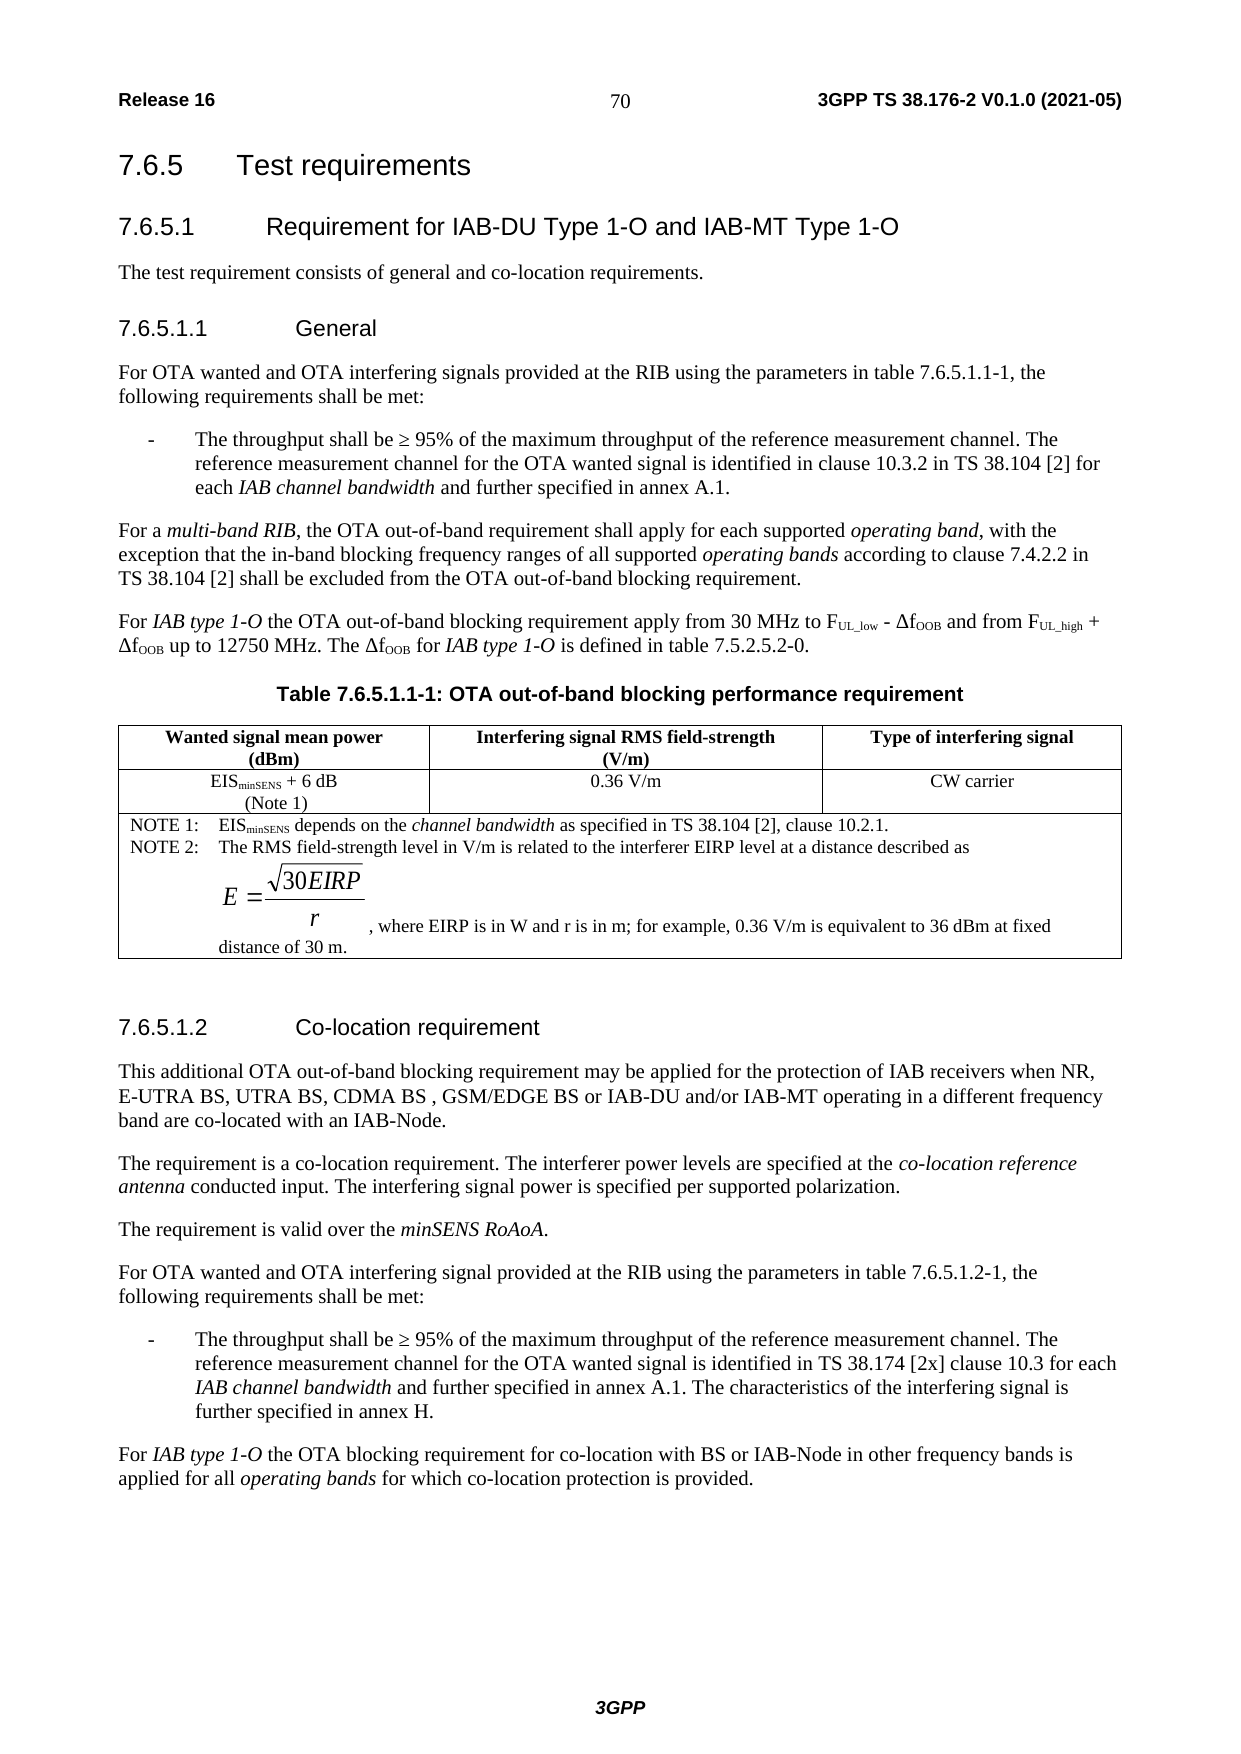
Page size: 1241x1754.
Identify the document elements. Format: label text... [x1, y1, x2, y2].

text For a multi-band RIB, the OTA out-of-band requirement shall apply for each supported operating band, with the exception that the in-band blocking frequency ranges of all supported operating bands according to clause 7.4.2.2 in TS 38.104 [2] shall be excluded from the OTA out-of-band blocking requirement. [118, 518, 1122, 590]
text The requirement is a co-location requirement. The interferer power levels are specified at the co-location reference antenna conducted input. The interfering signal power is specified per supported polarization. [118, 1150, 1122, 1198]
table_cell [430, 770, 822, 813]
subtitle 7.6.5 Test requirements [118, 147, 1122, 181]
subtitle 7.6.5.1 Requirement for IAB Type 1-O [118, 212, 1122, 241]
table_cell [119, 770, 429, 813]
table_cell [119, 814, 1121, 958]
text For OTA wanted and OTA interfering signals provided at the RIB using the parameters in table 7.6.5.1.1-1, the following requirements shall be met: [118, 360, 1122, 408]
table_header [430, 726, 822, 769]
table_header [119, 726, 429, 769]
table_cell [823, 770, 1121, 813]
text For IAB type 1-O the OTA blocking requirement for co-location with BS or IAB-Node in other frequency bands is applied for all operating bands for which co-location protection is provided. [118, 1442, 1122, 1490]
text - The throughput shall be ≥ 95% of the maximum throughput of the reference measurement channel. The reference measurement channel for the OTA wanted signal is identified in TS 38.174 [] clause 10.3 for each IAB channel bandwidth and further specified in annex A.1. The characteristics of the interfering signal is further specified in annex H. [148, 1327, 1122, 1423]
text The requirement is valid over the minSENS RoAoA. [118, 1217, 1122, 1241]
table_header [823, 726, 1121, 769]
text - The throughput shall be ≥ 95% of the maximum throughput of the reference measurement channel. The reference measurement channel for the OTA wanted signal is identified in clause 10.3.2 in TS 38.104 [2] for each IAB channel bandwidth and further specified in annex A.1. [148, 427, 1122, 499]
subtitle 7.6.5.1.1 General [118, 315, 1122, 341]
text For IAB type 1-O the OTA out-of-band blocking requirement apply from 30 MHz to FUL_low - ΔfOOB and from FUL_high + ΔfOOB up to 12750 MHz. The ΔfOOB for IAB type 1-O is defined in table 7.5.2.5.2-0. [118, 609, 1122, 657]
text Table 7.6.5.1.1-1: OTA out-of-band blocking performance requirement [118, 682, 1122, 706]
text For OTA wanted and OTA interfering signal provided at the RIB using the parameters in table 7.6.5.1.2-1, the following requirements shall be met: [118, 1260, 1122, 1308]
subtitle 7.6.5.1.2 Co-location requirement [118, 1014, 1122, 1041]
text This additional OTA out-of-band blocking requirement may be applied for the protection of IAB receivers when NR, E-UTRA BS, UTRA BS, CDMA BS , GSM/EDGE BS or IAB-DU and/or IAB-MT operating in a different frequency band are co-located with an IAB-Node. [118, 1059, 1122, 1132]
text The test requirement consists of general and co-location requirements. [118, 260, 1122, 284]
